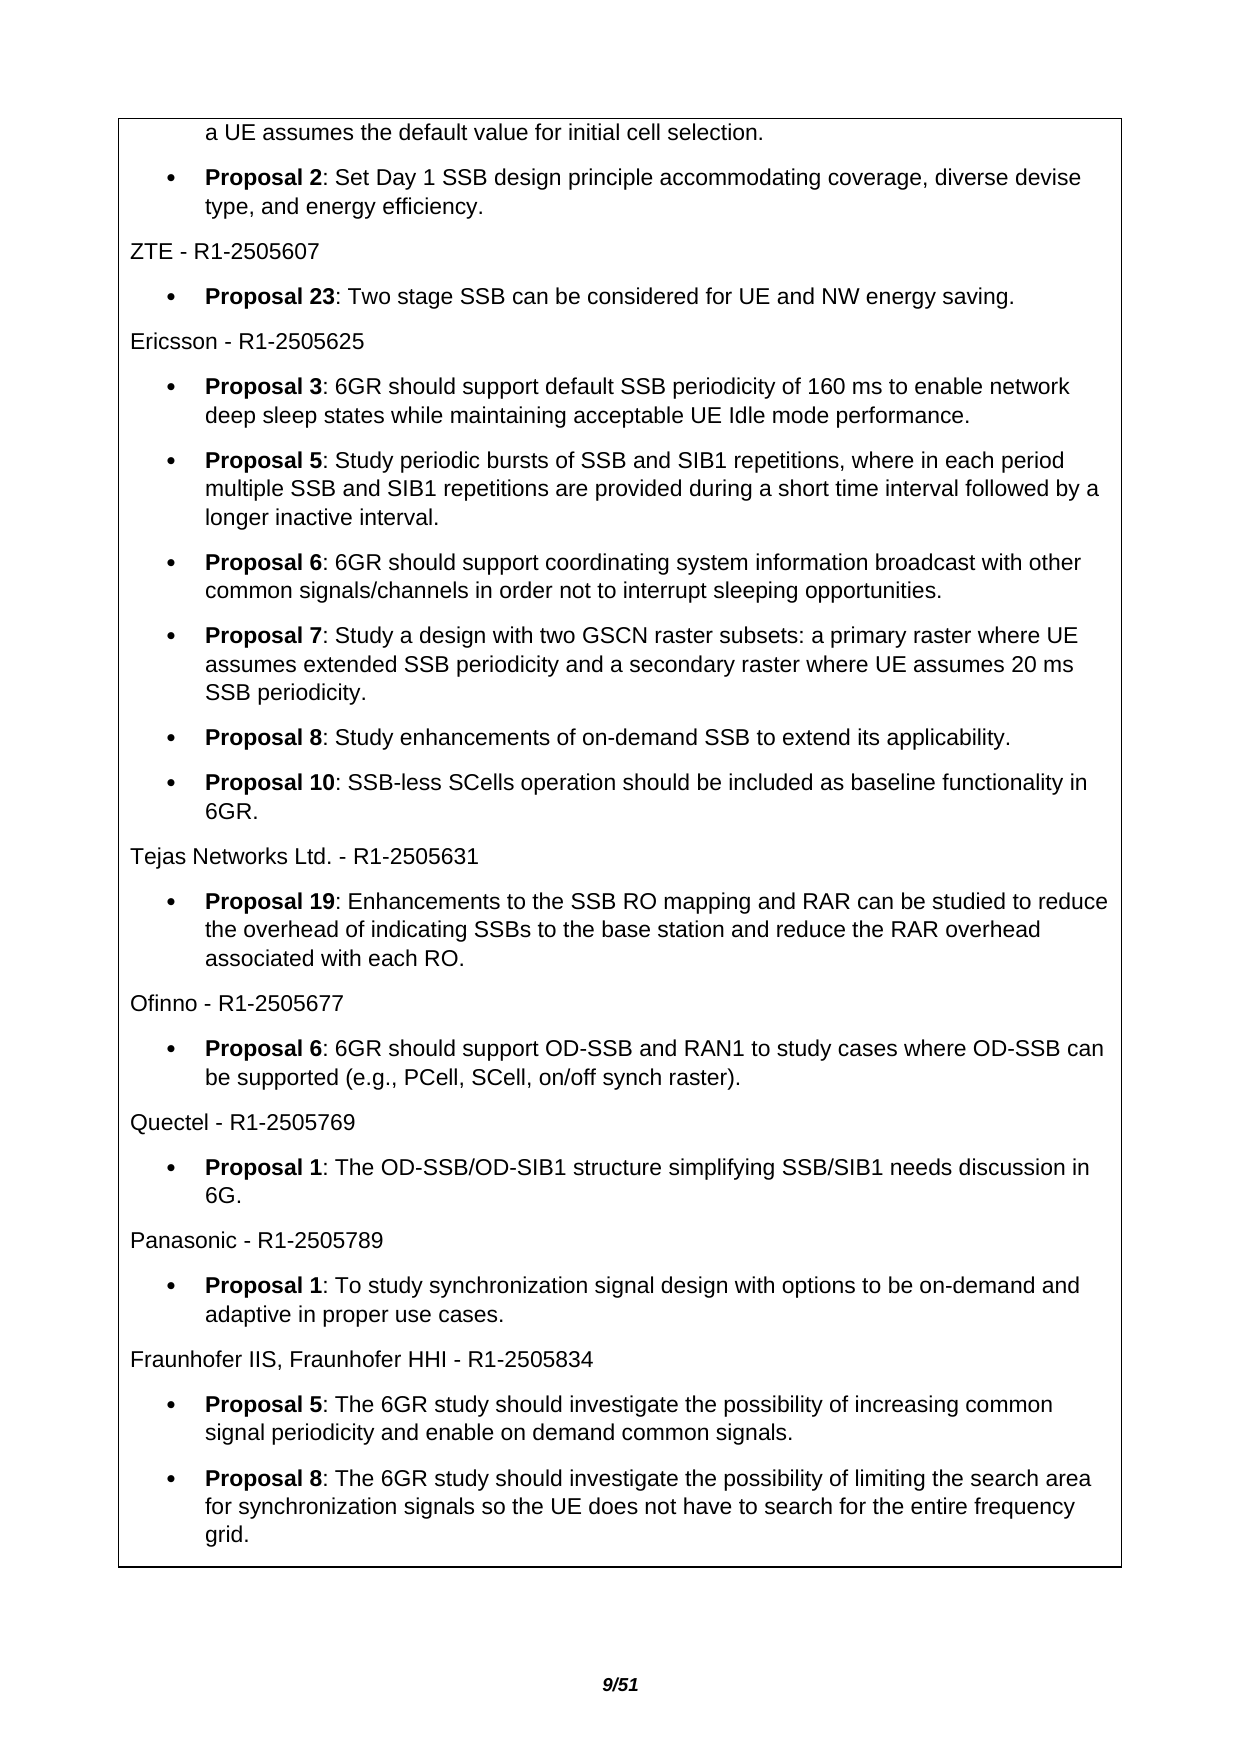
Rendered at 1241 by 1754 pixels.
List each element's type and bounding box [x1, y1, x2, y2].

table_header [119, 119, 1121, 1566]
